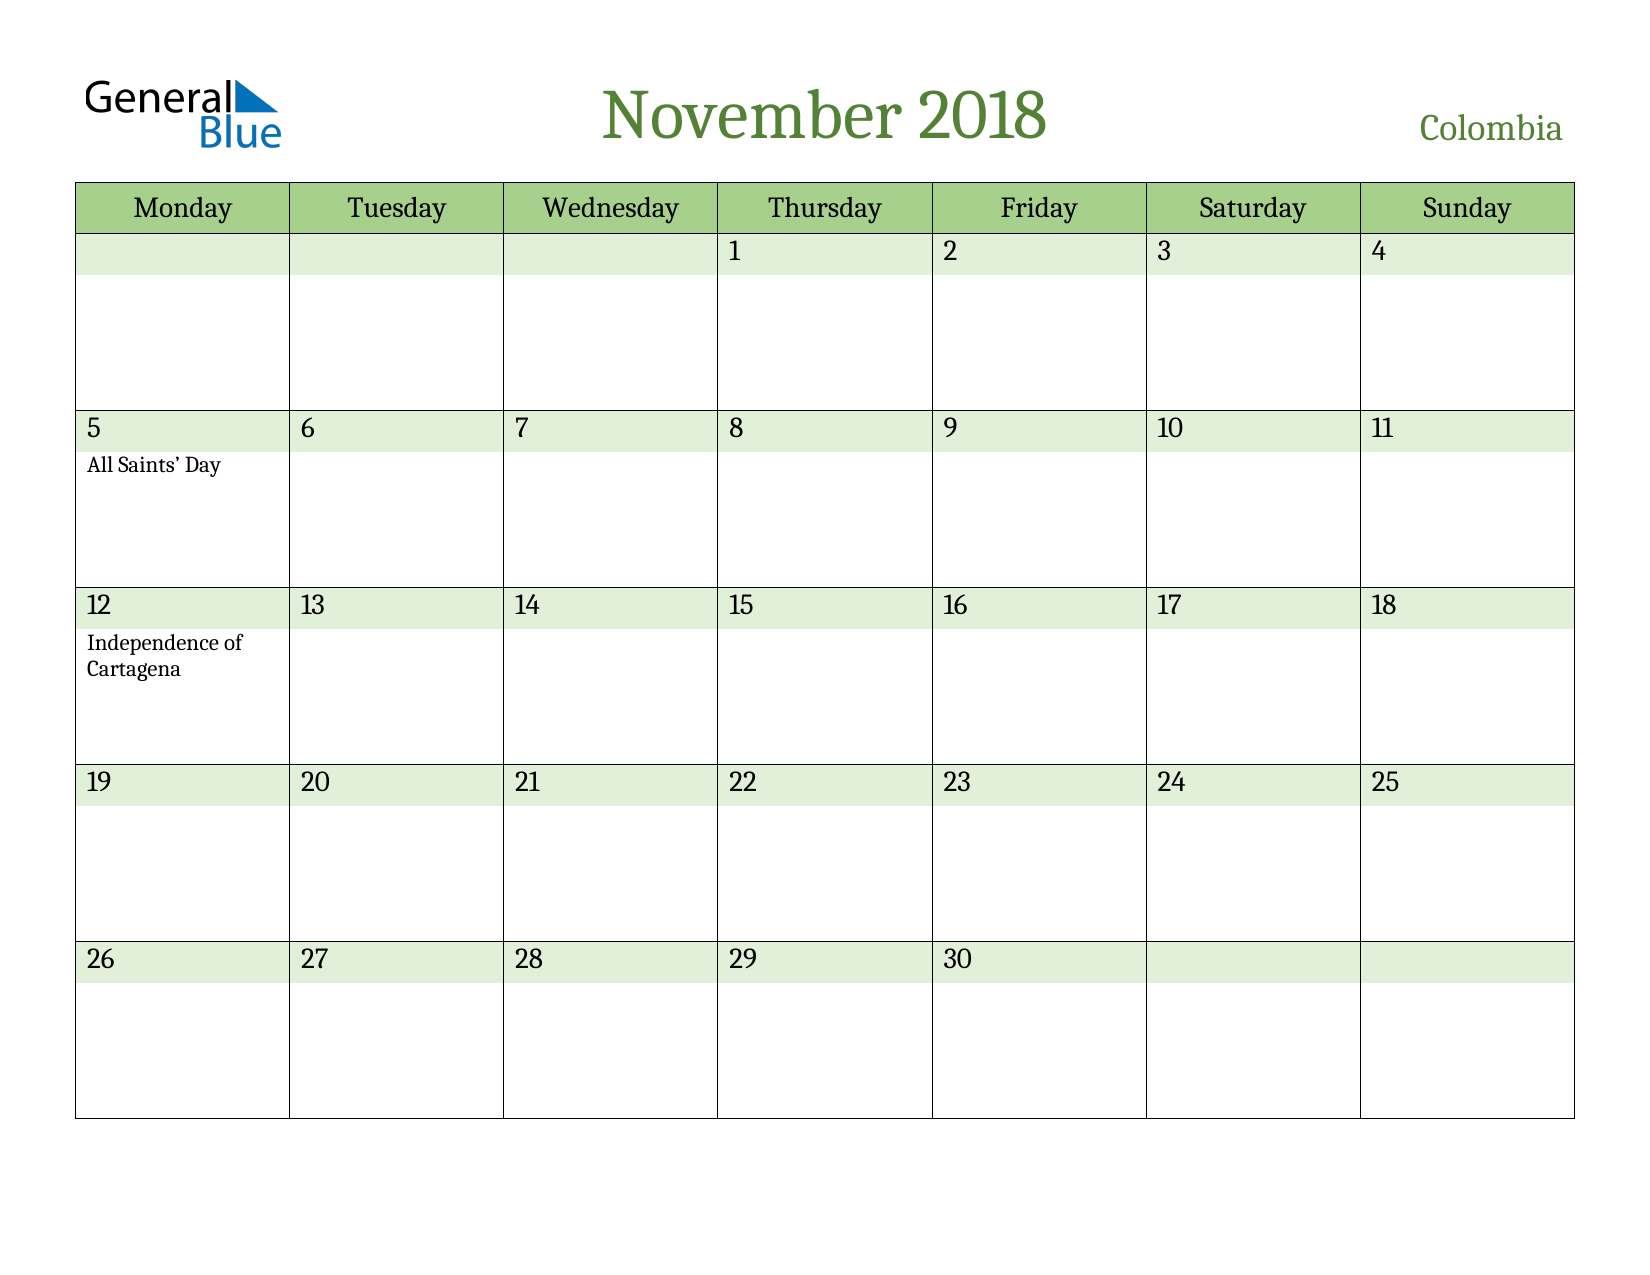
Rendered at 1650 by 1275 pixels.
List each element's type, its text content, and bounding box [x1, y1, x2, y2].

table_cell 11 [1361, 411, 1574, 452]
table_cell [1147, 275, 1360, 410]
table_cell 26 [76, 942, 289, 983]
table_cell [1147, 983, 1360, 1118]
table_cell [76, 234, 289, 275]
picture [86, 80, 281, 148]
table_cell [718, 629, 932, 764]
table_cell [933, 275, 1146, 410]
table_cell 20 [290, 765, 503, 806]
table_cell 27 [290, 942, 503, 983]
table_cell [504, 806, 717, 941]
table_cell [1147, 629, 1360, 764]
table_cell 1 [718, 234, 932, 275]
table_cell [290, 983, 503, 1118]
table_cell [718, 452, 932, 587]
table_cell [718, 983, 932, 1118]
table_cell [1361, 452, 1574, 587]
table_cell 6 [290, 411, 503, 452]
table_cell [1361, 983, 1574, 1118]
table_cell 15 [718, 588, 932, 629]
table_cell 25 [1361, 765, 1574, 806]
table_cell 18 [1361, 588, 1574, 629]
table_cell 24 [1147, 765, 1360, 806]
table_cell 29 [718, 942, 932, 983]
table_cell 4 [1361, 234, 1574, 275]
table_cell [290, 234, 503, 275]
table_cell [76, 983, 289, 1118]
table_header November 2018 [504, 75, 1146, 182]
table_cell [504, 275, 717, 410]
table_cell Thursday [718, 183, 932, 233]
table_cell 19 [76, 765, 289, 806]
table_cell Wednesday [504, 183, 717, 233]
table_cell [1361, 942, 1574, 983]
table_header [76, 75, 503, 182]
table_cell 21 [504, 765, 717, 806]
table_cell [290, 806, 503, 941]
table_cell 7 [504, 411, 717, 452]
table_cell 16 [933, 588, 1146, 629]
table_cell [718, 275, 932, 410]
table_cell [290, 452, 503, 587]
table_cell 12 [76, 588, 289, 629]
table_cell 8 [718, 411, 932, 452]
table_cell [933, 983, 1146, 1118]
table_cell [933, 629, 1146, 764]
table_cell 13 [290, 588, 503, 629]
table_cell [1361, 806, 1574, 941]
table_cell 14 [504, 588, 717, 629]
table_header Colombia [1146, 75, 1574, 182]
table_cell 10 [1147, 411, 1360, 452]
table_cell [933, 806, 1146, 941]
table_cell [1147, 452, 1360, 587]
table_cell [1361, 629, 1574, 764]
table_cell [76, 275, 289, 410]
table_cell 5 [76, 411, 289, 452]
table_cell [504, 452, 717, 587]
table_cell Monday [76, 183, 289, 233]
table_cell 30 [933, 942, 1146, 983]
table_cell [933, 452, 1146, 587]
table_cell Sunday [1361, 183, 1574, 233]
table_cell [290, 275, 503, 410]
table_cell [1361, 275, 1574, 410]
table_cell 9 [933, 411, 1146, 452]
table_cell 28 [504, 942, 717, 983]
table_cell [718, 806, 932, 941]
table_cell Saturday [1147, 183, 1360, 233]
table_cell Independence of Cartagena [76, 629, 289, 764]
table_cell Tuesday [290, 183, 503, 233]
table_cell 3 [1147, 234, 1360, 275]
table_cell [1147, 942, 1360, 983]
table_cell 23 [933, 765, 1146, 806]
table_cell Friday [933, 183, 1146, 233]
table_cell [1147, 806, 1360, 941]
table_cell All Saints’ Day [76, 452, 289, 587]
table_cell 2 [933, 234, 1146, 275]
table_cell [76, 806, 289, 941]
table_cell [504, 629, 717, 764]
table_cell [504, 234, 717, 275]
table_cell 22 [718, 765, 932, 806]
table_cell [290, 629, 503, 764]
table_cell [504, 983, 717, 1118]
table_cell 17 [1147, 588, 1360, 629]
